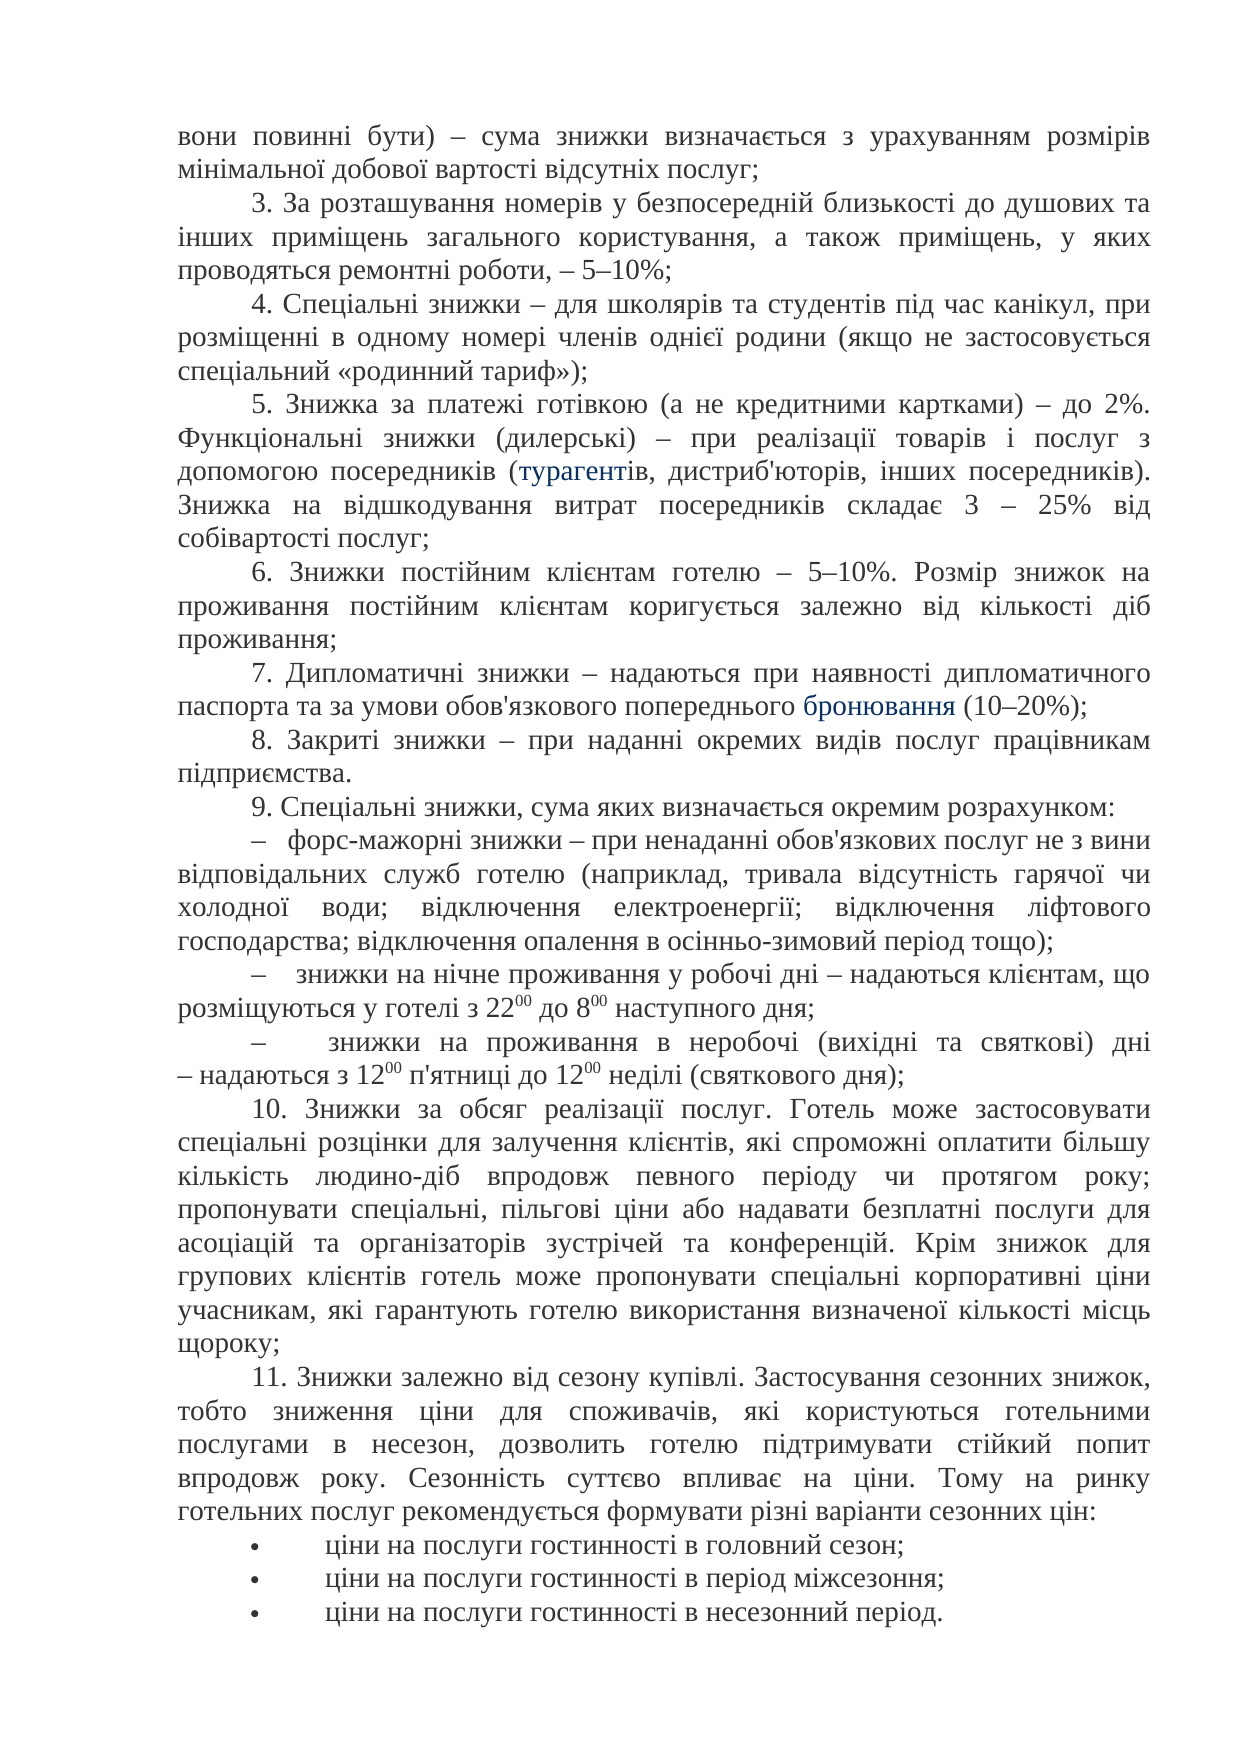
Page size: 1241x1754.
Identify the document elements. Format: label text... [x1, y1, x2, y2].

list ціни на послуги гостинності в період міжсезоння; [177, 1560, 1152, 1594]
text – форс-мажорні знижки – при ненаданні обов'язкових послуг не з вини відповідальних служб готелю (наприклад, тривала відсутність гарячої чи холодної води; відключення електроенергії; відключення ліфтового господарства; відключення опалення в осінньо-зимовий період тощо); [177, 822, 1152, 957]
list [177, 118, 1152, 185]
text 9. Спеціальні знижки, сума яких визначається окремим розрахунком: [177, 789, 1152, 822]
text 8. Закриті знижки – при наданні окремих видів послуг працівникам підприємства. [177, 722, 1152, 789]
text 11. Знижки залежно від сезону купівлі. Застосування сезонних знижок, тобто зниження ціни для споживачів, які користуються готельними послугами в несезон, дозволить готелю підтримувати стійкий попит впродовж року. Сезонність суттєво впливає на ціни. Тому на ринку готельних послуг рекомендується формувати різні варіанти сезонних цін: [177, 1359, 1152, 1527]
list ціни на послуги гостинності в головний сезон; [177, 1527, 1152, 1560]
text 6. Знижки постійним клієнтам готелю – 5–10%. Розмір знижок на проживання постійним клієнтам коригується залежно від кількості діб проживання; [177, 554, 1152, 655]
text 3. За розташування номерів у безпосередній близькості до душових та інших приміщень загального користування, а також приміщень, у яких проводяться ремонтні роботи, – 5–10%; [177, 185, 1152, 286]
text 7. Дипломатичні знижки – надаються при наявності дипломатичного паспорта та за умови обов'язкового попереднього бронювання (10–20%); [177, 655, 1152, 722]
text 5. Знижка за платежі готівкою (а не кредитними картками) – до 2%. Функціональні знижки (дилерські) – при реалізації товарів і послуг з допомогою посередників (турагентів, дистриб'юторів, інших посередників). Знижка на відшкодування витрат посередників складає 3 – 25% від собівартості послуг; [177, 386, 1152, 554]
text 4. Спеціальні знижки – для школярів та студентів під час канікул, при розміщенні в одному номері членів однієї родини (якщо не застосовується спеціальний «родинний тариф»); [177, 286, 1152, 386]
text 10. Знижки за обсяг реалізації послуг. Готель може застосовувати спеціальні розцінки для залучення клієнтів, які спроможні оплатити більшу кількість людино-діб впродовж певного періоду чи протягом року; пропонувати спеціальні, пільгові ціни або надавати безплатні послуги для асоціацій та організаторів зустрічей та конференцій. Крім знижок для групових клієнтів готель може пропонувати спеціальні корпоративні ціни учасникам, які гарантують готелю використання визначеної кількості місць щороку; [177, 1091, 1152, 1359]
text – знижки на нічне проживання у робочі дні – надаються клієнтам, що розміщуються у готелі з 2200 до 800 наступного дня; [177, 957, 1152, 1024]
text – знижки на проживання в неробочі (вихідні та святкові) дні – надаються з 1200 п'ятниці до 1200 неділі (святкового дня); [177, 1024, 1152, 1091]
list ціни на послуги гостинності в несезонний період. [177, 1594, 1152, 1627]
